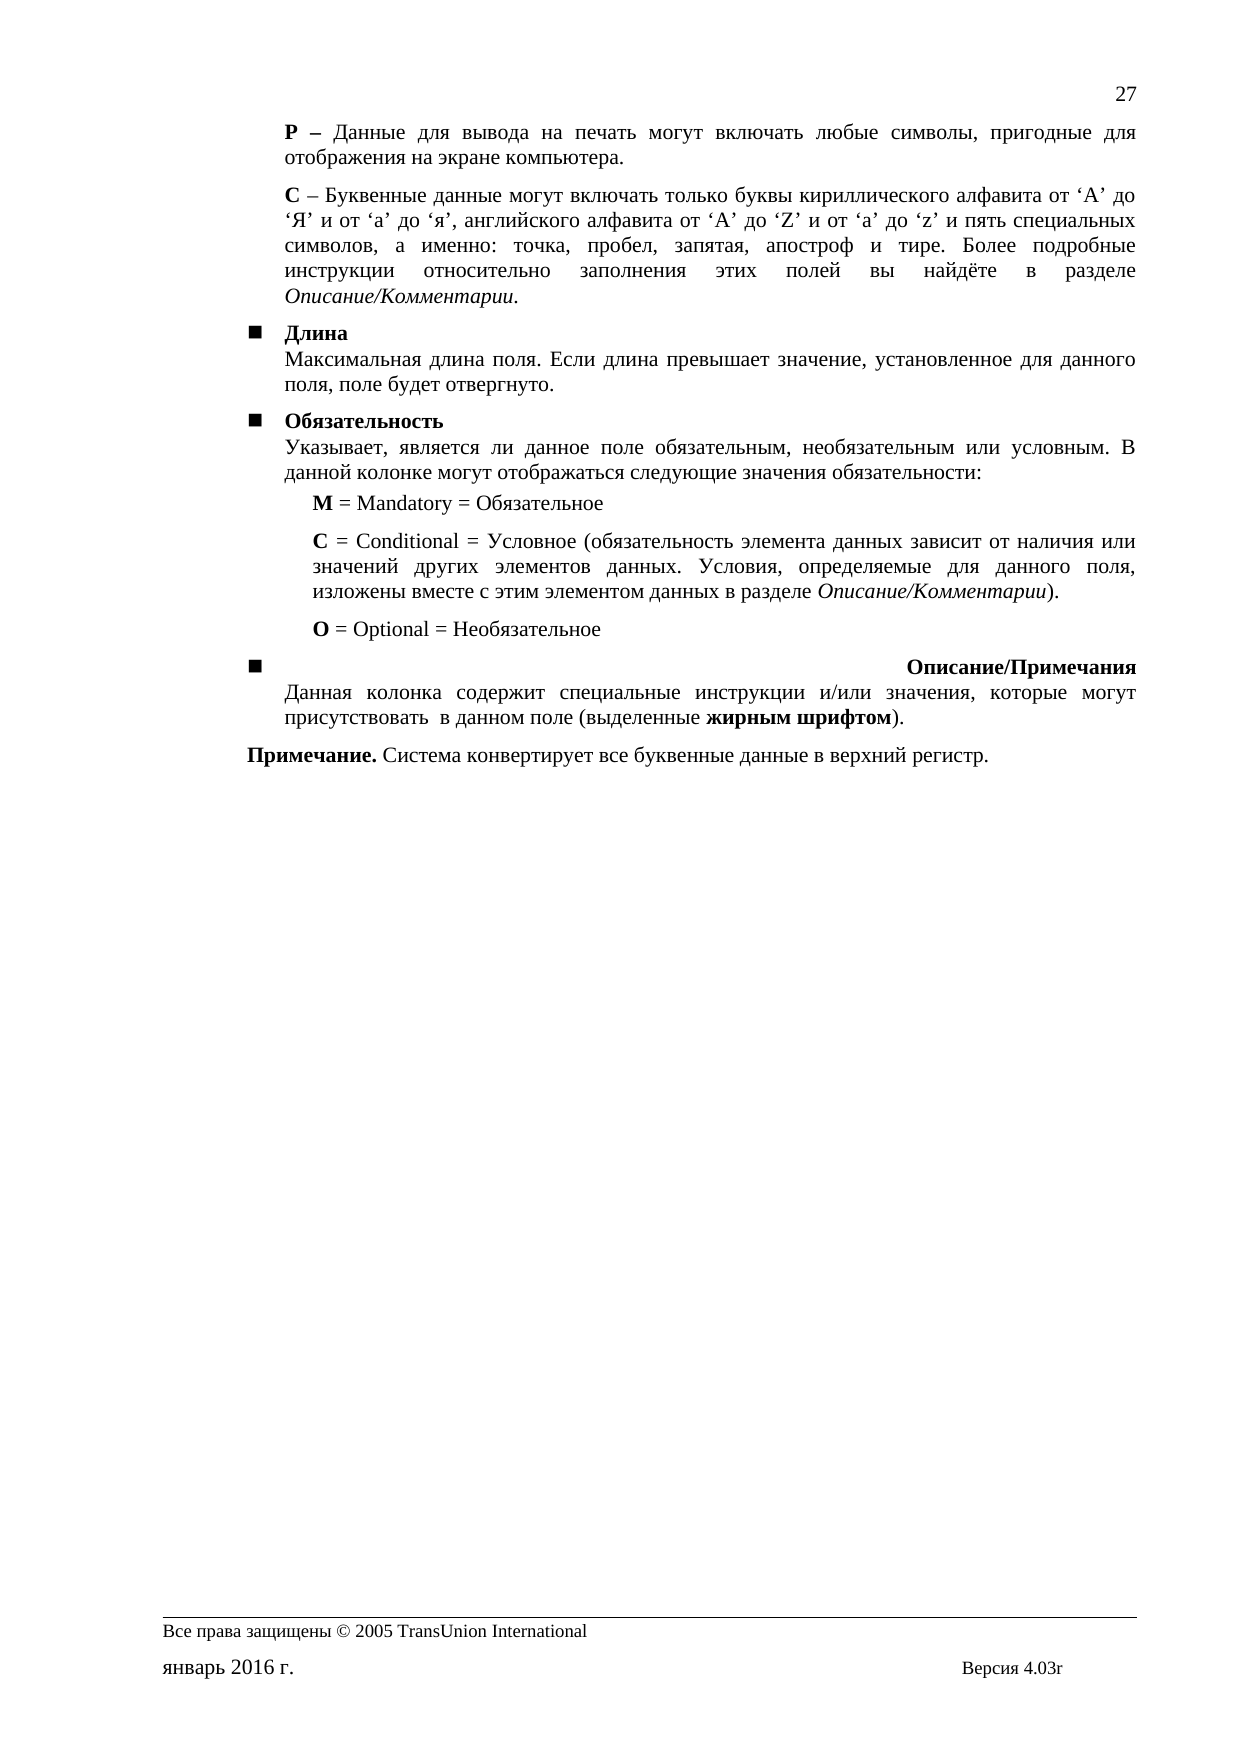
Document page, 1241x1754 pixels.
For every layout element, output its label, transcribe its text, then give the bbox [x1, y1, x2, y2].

list Длина Максимальная длина поля. Если длина превышает значение, установленное для данного поля, поле будет отвергнуто. [247, 320, 1137, 396]
text C = Conditional = Условное (обязательность элемента данных зависит от наличия или значений других элементов данных. Условия, определяемые для данного поля, изложены вместе с этим элементом данных в разделе Описание/Комментарии). [312, 528, 1137, 604]
text O = Optional = Необязательное [312, 616, 1137, 641]
text P – Данные для вывода на печать могут включать любые символы, пригодные для отображения на экране компьютера. [284, 119, 1137, 169]
text Примечание. Система конвертирует все буквенные данные в верхний регистр. [247, 742, 1137, 767]
text C – Буквенные данные могут включать только буквы кириллического алфавита от ‘A’ до ‘Я’ и от ‘a’ до ‘я’, английского алфавита от ‘A’ до ‘Z’ и от ‘a’ до ‘z’ и пять специальных символов, а именно: точка, пробел, запятая, апостроф и тире. Более подробные инструкции относительно заполнения этих полей вы найдёте в разделе Описание/Комментарии. [284, 182, 1137, 308]
list Описание/Примечания Данная колонка содержит специальные инструкции и/или значения, которые могут присутствовать в данном поле (выделенные жирным шрифтом). [247, 654, 1137, 729]
text M = Mandatory = Обязательное [312, 490, 1137, 516]
list Обязательность Указывает, является ли данное поле обязательным, необязательным или условным. В данной колонке могут отображаться следующие значения обязательности: [247, 408, 1137, 484]
